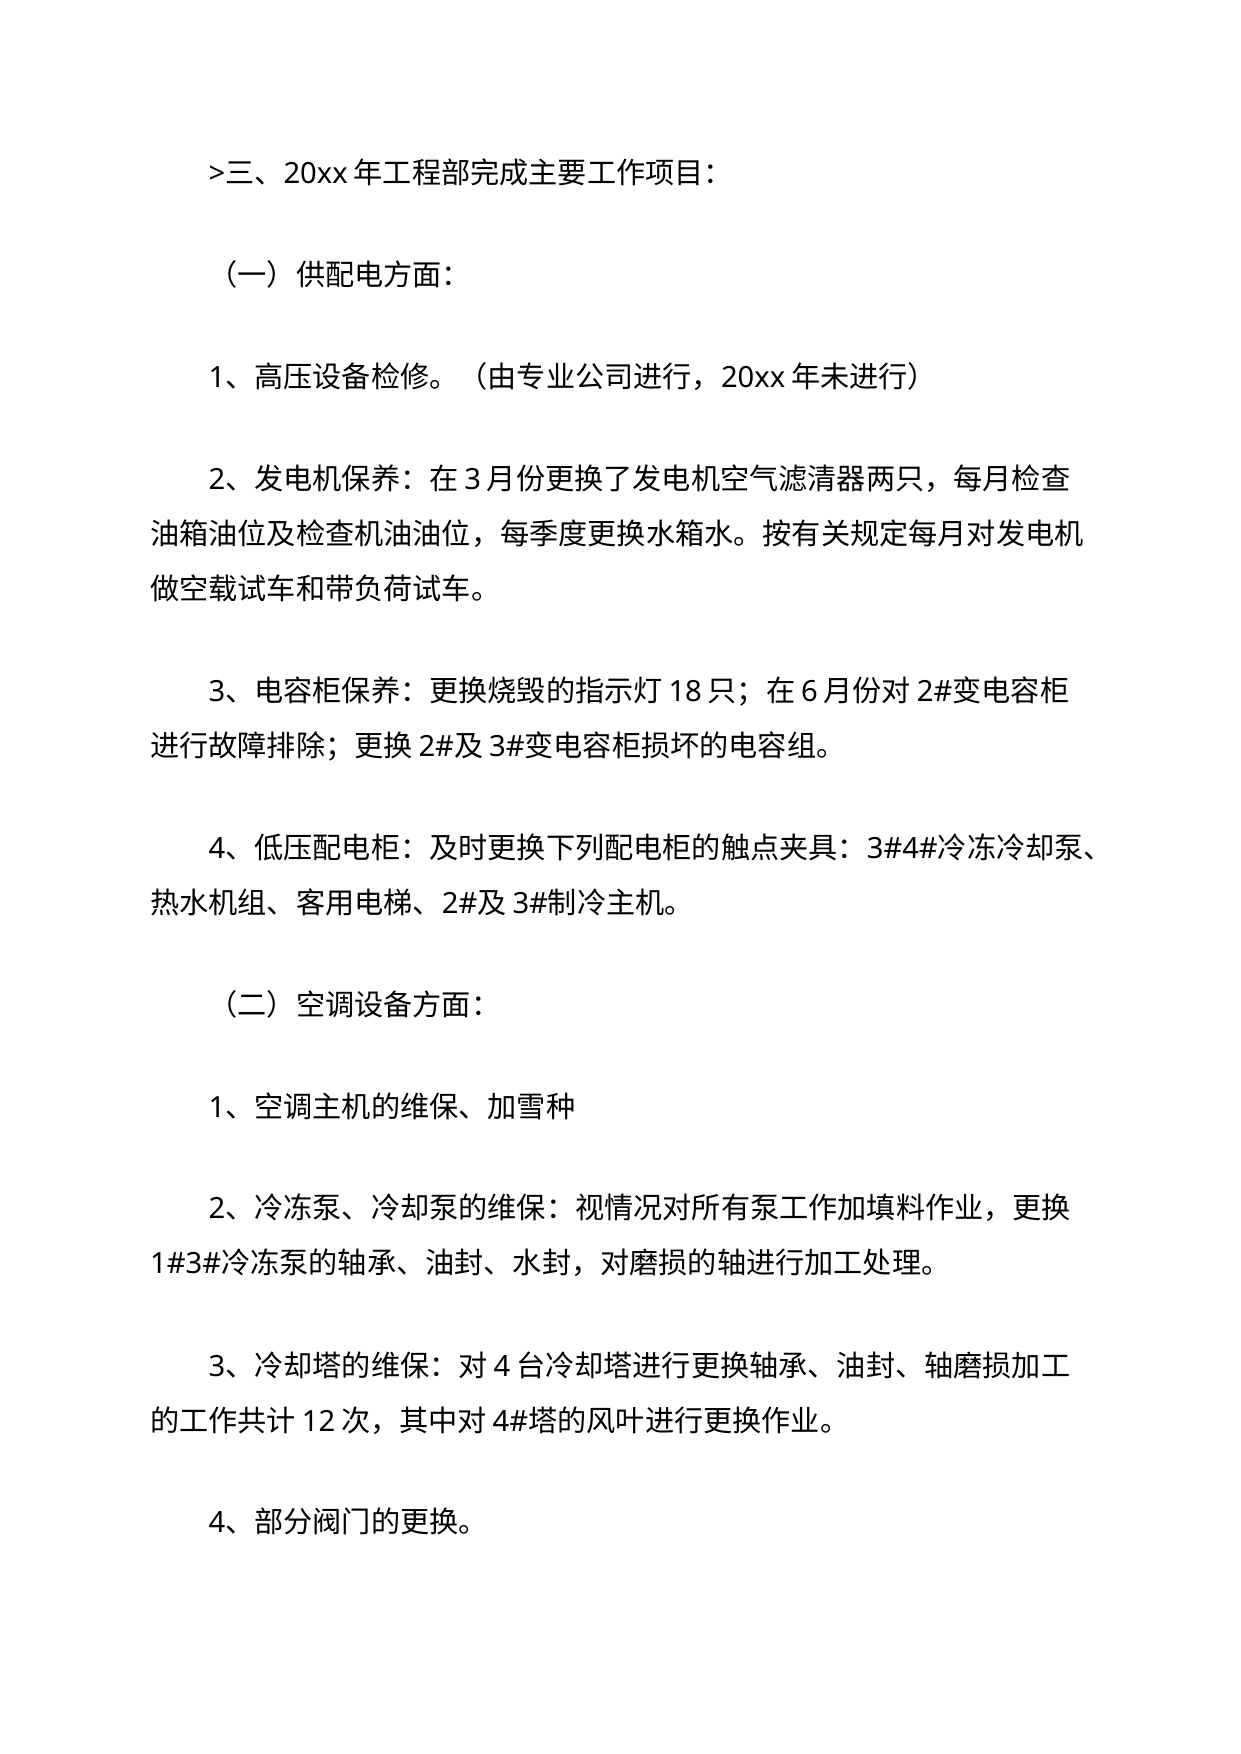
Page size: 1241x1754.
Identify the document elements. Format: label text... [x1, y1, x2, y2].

text 4、部分阀门的更换。 [150, 1499, 1090, 1541]
text 2、冷冻泵、冷却泵的维保：视情况对所有泵工作加填料作业，更换1#3#冷冻泵的轴承、油封、水封，对磨损的轴进行加工处理。 [150, 1185, 1090, 1282]
text 3、冷却塔的维保：对4台冷却塔进行更换轴承、油封、轴磨损加工的工作共计12次，其中对4#塔的风叶进行更换作业。 [150, 1342, 1090, 1439]
text 1、空调主机的维保、加雪种 [150, 1083, 1090, 1126]
text （一）供配电方面： [150, 252, 1090, 294]
text 1、高压设备检修。（由专业公司进行，20xx年未进行） [150, 354, 1090, 396]
text （二）空调设备方面： [150, 981, 1090, 1024]
text 4、低压配电柜：及时更换下列配电柜的触点夹具：3#4#冷冻冷却泵、热水机组、客用电梯、2#及3#制冷主机。 [150, 824, 1090, 922]
text >三、20xx年工程部完成主要工作项目： [150, 150, 1090, 192]
text 2、发电机保养：在3月份更换了发电机空气滤清器两只，每月检查油箱油位及检查机油油位，每季度更换水箱水。按有关规定每月对发电机做空载试车和带负荷试车。 [150, 456, 1090, 608]
text 3、电容柜保养：更换烧毁的指示灯18只；在6月份对2#变电容柜进行故障排除；更换2#及3#变电容柜损坏的电容组。 [150, 667, 1090, 765]
